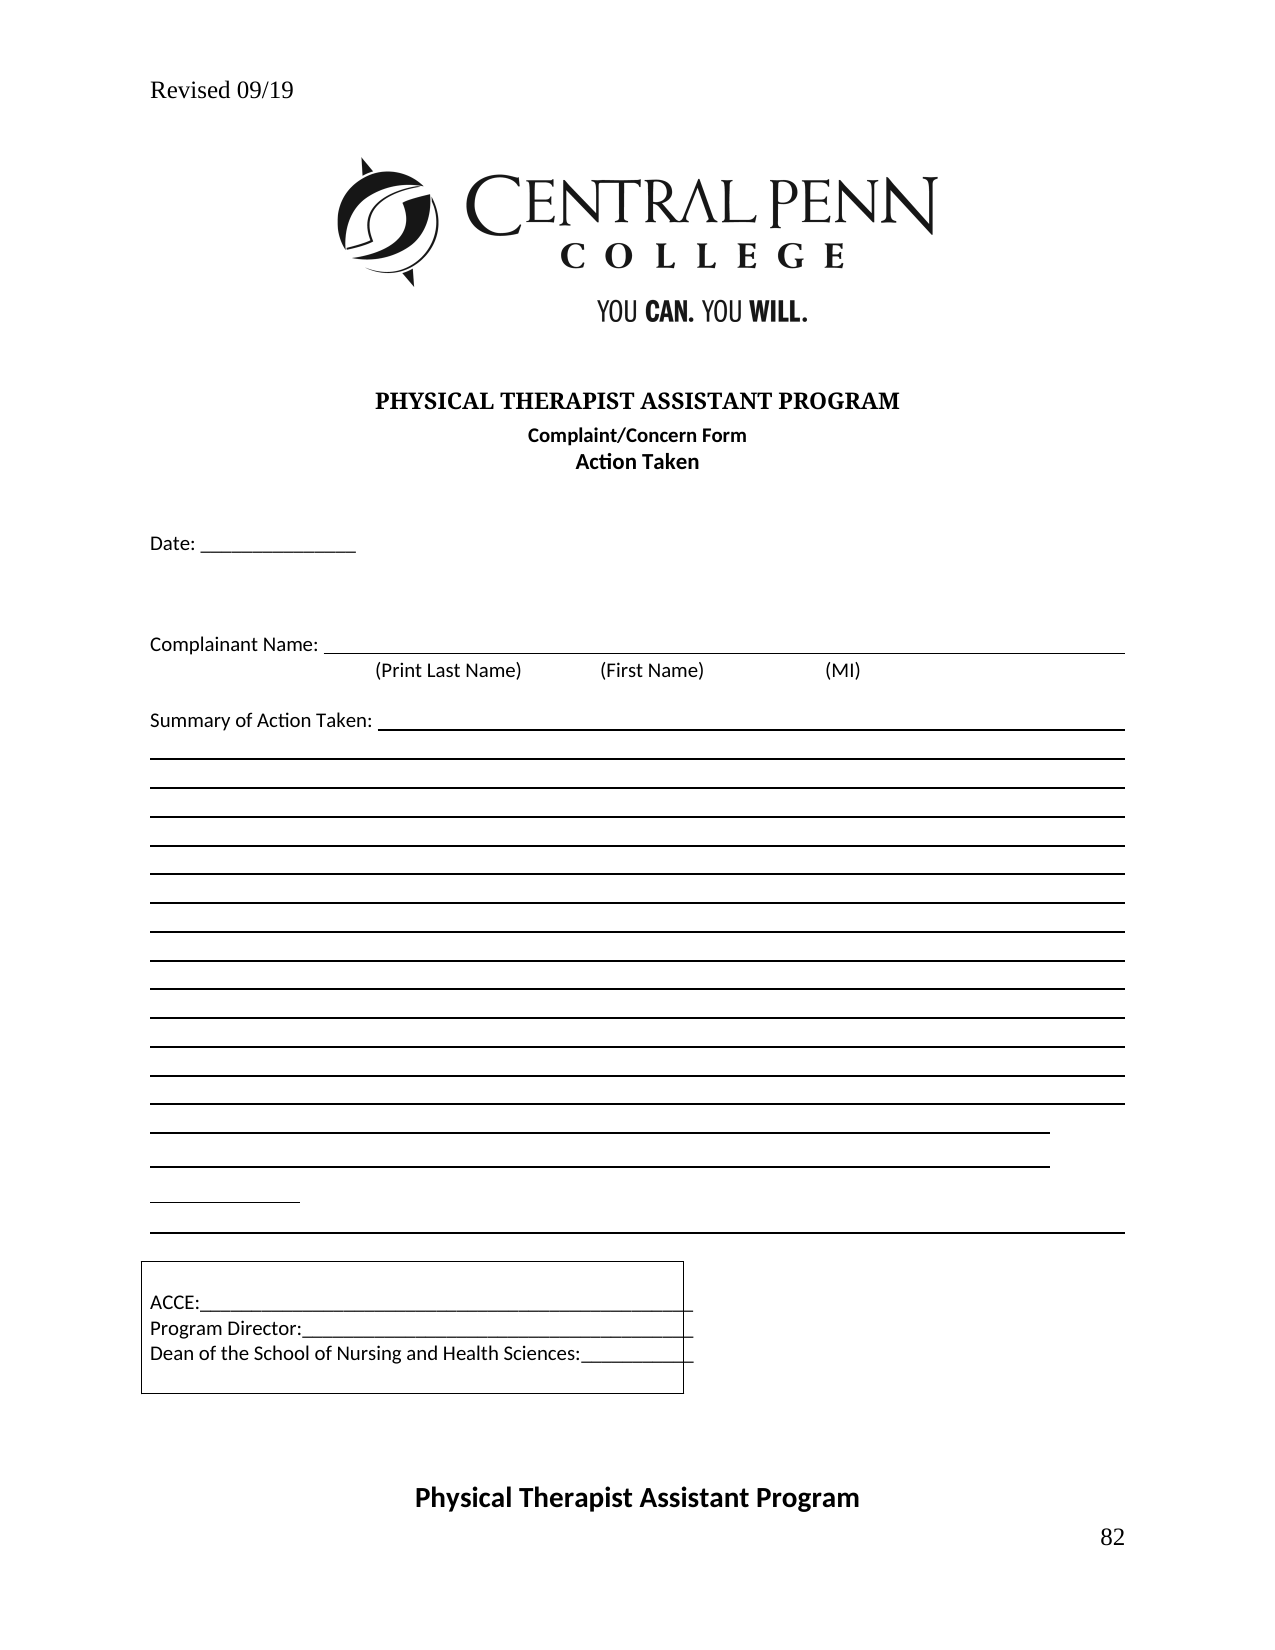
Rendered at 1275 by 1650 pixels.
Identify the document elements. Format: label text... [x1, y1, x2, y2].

subtitle PHYSICAL THERAPIST ASSISTANT PROGRAM [150, 384, 1125, 416]
text (Print Last Name) (First Name) (MI) [150, 657, 1125, 682]
text ACCE: [142, 1286, 683, 1312]
subtitle Complaint/Concern Form [150, 422, 1125, 447]
picture [337, 157, 938, 322]
text Date: _______________ [150, 530, 1125, 555]
text Program Director: [142, 1312, 683, 1337]
text Summary of Action Taken: [150, 708, 1125, 733]
text Action Taken [150, 447, 1125, 476]
text Complainant Name: [150, 631, 1125, 657]
text Physical Therapist Assistant Program [150, 1479, 1125, 1515]
text Dean of the School of Nursing and Health Sciences: [142, 1337, 683, 1366]
